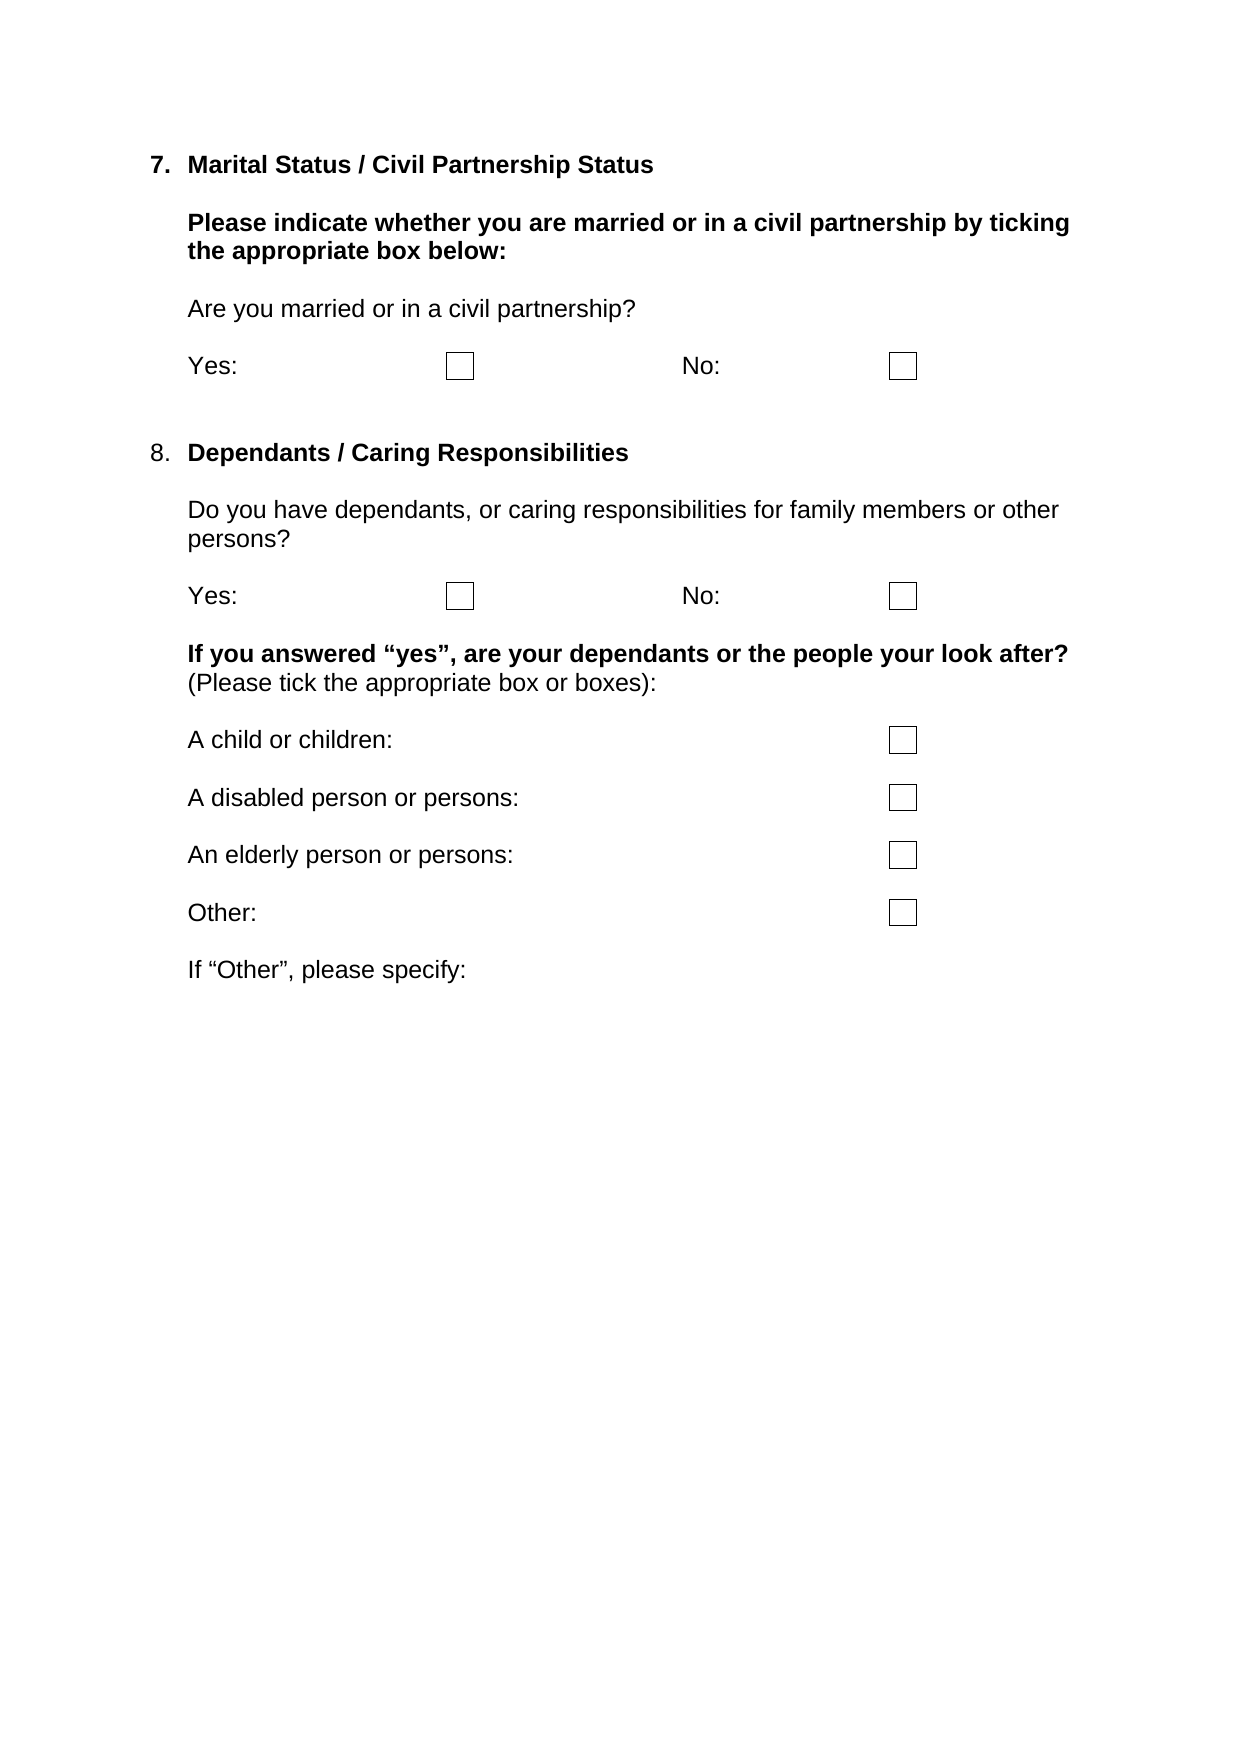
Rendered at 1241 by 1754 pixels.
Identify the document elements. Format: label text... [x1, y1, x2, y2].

list If “Other”, please specify: [187, 955, 1090, 984]
list If you answered “yes”, are your dependants or the people your look after? [187, 639, 1090, 668]
list Are you married or in a civil partnership? [187, 294, 1090, 322]
list Yes: No: [187, 351, 1090, 380]
list Other: [187, 898, 1090, 926]
list Do you have dependants, or caring responsibilities for family members or other persons? [187, 495, 1090, 553]
list An elderly person or persons: [187, 840, 1090, 869]
list Marital Status / Civil Partnership Status [150, 150, 1090, 179]
list A child or children: [187, 725, 1090, 754]
list (Please tick the appropriate box or boxes): [187, 668, 1090, 696]
list A disabled person or persons: [187, 783, 1090, 811]
list Yes: No: [187, 581, 1090, 610]
list Dependants / Caring Responsibilities [150, 438, 1090, 466]
list Please indicate whether you are married or in a civil partnership by ticking the appropriate box below: [187, 207, 1090, 265]
